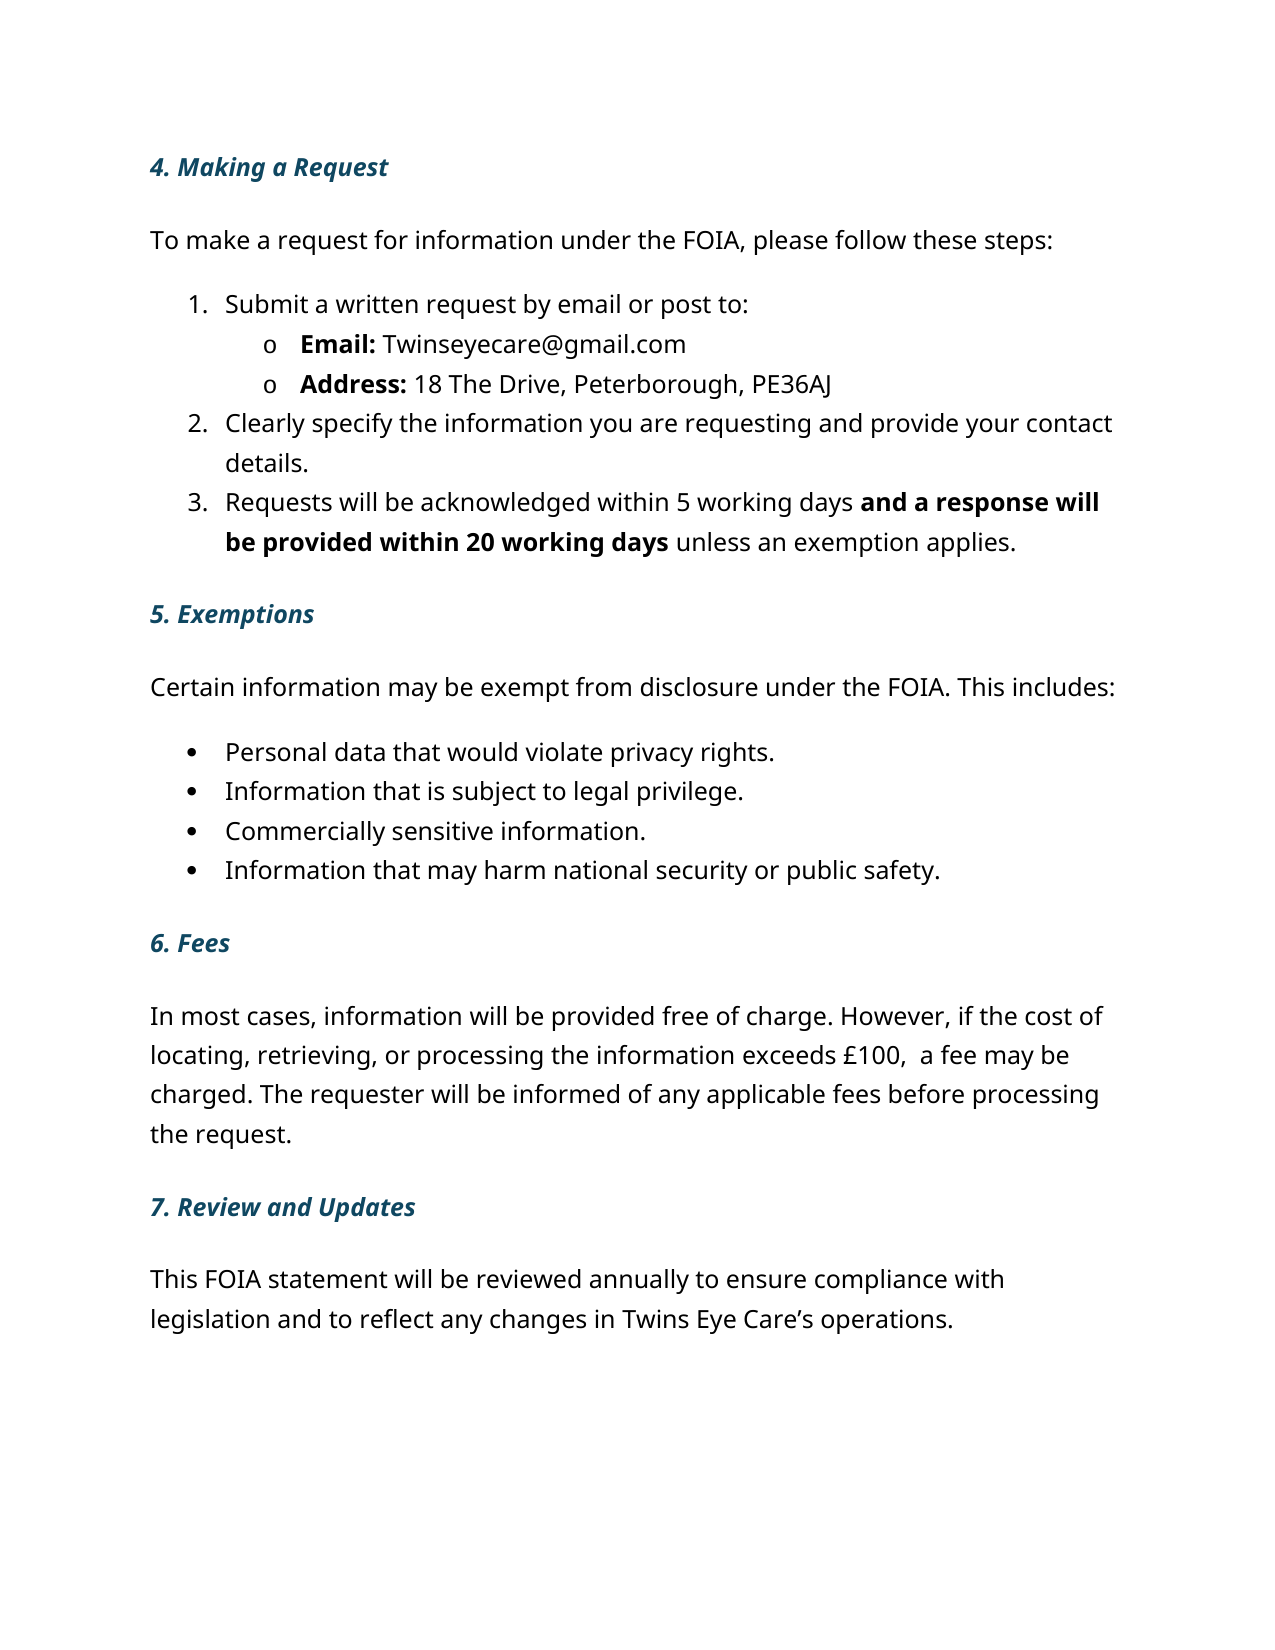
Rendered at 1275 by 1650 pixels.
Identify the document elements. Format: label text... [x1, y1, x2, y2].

subtitle 4. Making a Request [150, 150, 1125, 184]
subtitle 6. Fees [150, 926, 1125, 959]
list Commercially sensitive information. [187, 813, 1125, 847]
list Clearly specify the information you are requesting and provide your contact details. [187, 406, 1125, 479]
list Information that is subject to legal privilege. [187, 774, 1125, 808]
list Submit a written request by email or post to: [187, 287, 1125, 321]
list Address: 18 The Drive, Peterborough, PE36AJ [262, 366, 1125, 401]
subtitle 5. Exemptions [150, 597, 1125, 631]
text This FOIA statement will be reviewed annually to ensure compliance with legislation and to reflect any changes in Twins Eye Care’s operations. [150, 1262, 1125, 1336]
subtitle 7. Review and Updates [150, 1189, 1125, 1223]
text To make a request for information under the FOIA, please follow these steps: [150, 223, 1125, 257]
list Personal data that would violate privacy rights. [187, 734, 1125, 768]
text In most cases, information will be provided free of charge. However, if the cost of locating, retrieving, or processing the information exceeds £100, a fee may be charged. The requester will be informed of any applicable fees before processing the request. [150, 998, 1125, 1151]
list Requests will be acknowledged within 5 working days and a response will be provided within 20 working days unless an exemption applies. [187, 485, 1125, 558]
text Certain information may be exempt from disclosure under the FOIA. This includes: [150, 670, 1125, 704]
list Information that may harm national security or public safety. [187, 853, 1125, 887]
list Email: Twinseyecare@gmail.com [262, 327, 1125, 361]
